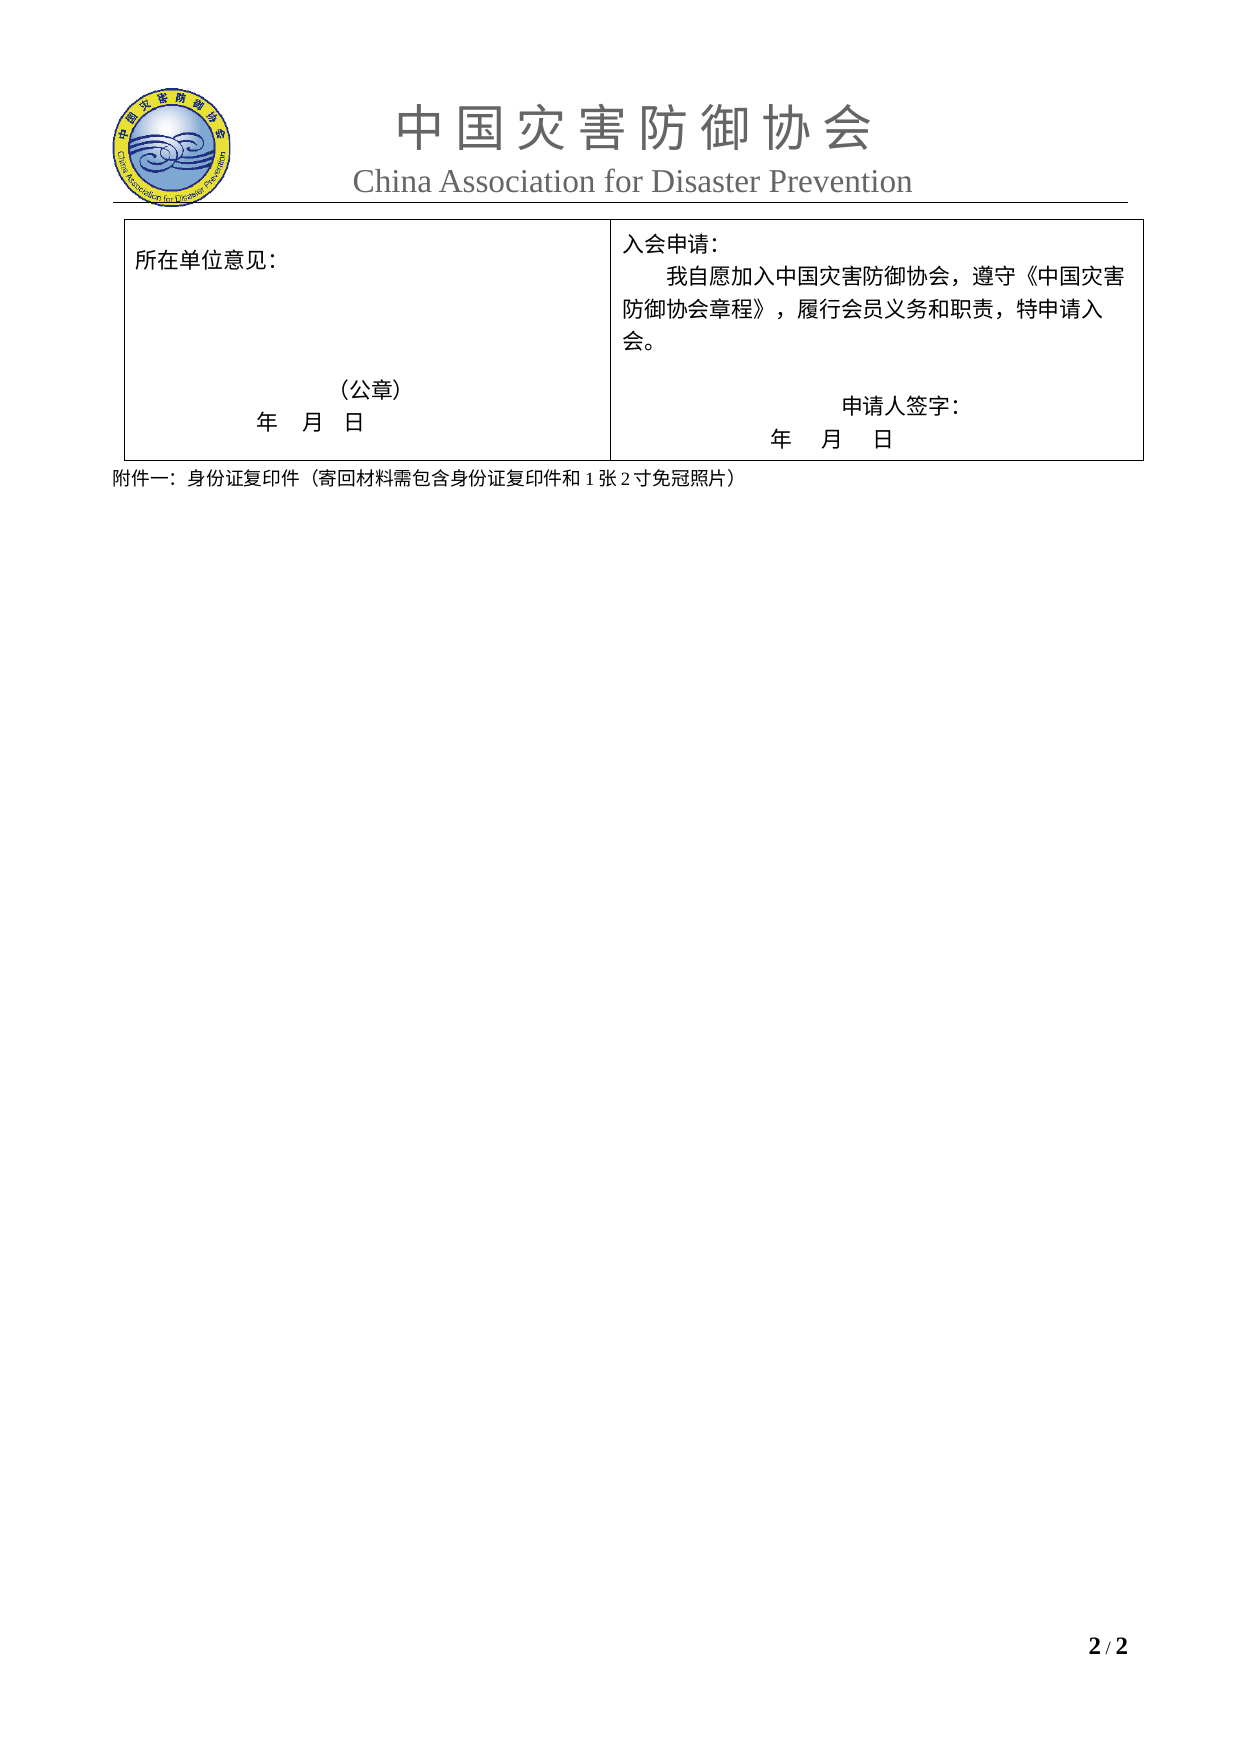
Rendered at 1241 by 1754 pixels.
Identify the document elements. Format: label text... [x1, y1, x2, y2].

table_cell 入会申请： 我自愿加入中国灾害防御协会，遵守《中国灾害防御协会章程》，履行会员义务和职责，特申请入会。 申请人签字： 年 月 日 [611, 220, 1143, 460]
table_cell 所在单位意见： （公章） 年 月 日 [125, 220, 610, 460]
text 附件一：身份证复印件（寄回材料需包含身份证复印件和1张2寸免冠照片） [112, 461, 1128, 494]
picture [112, 88, 231, 207]
